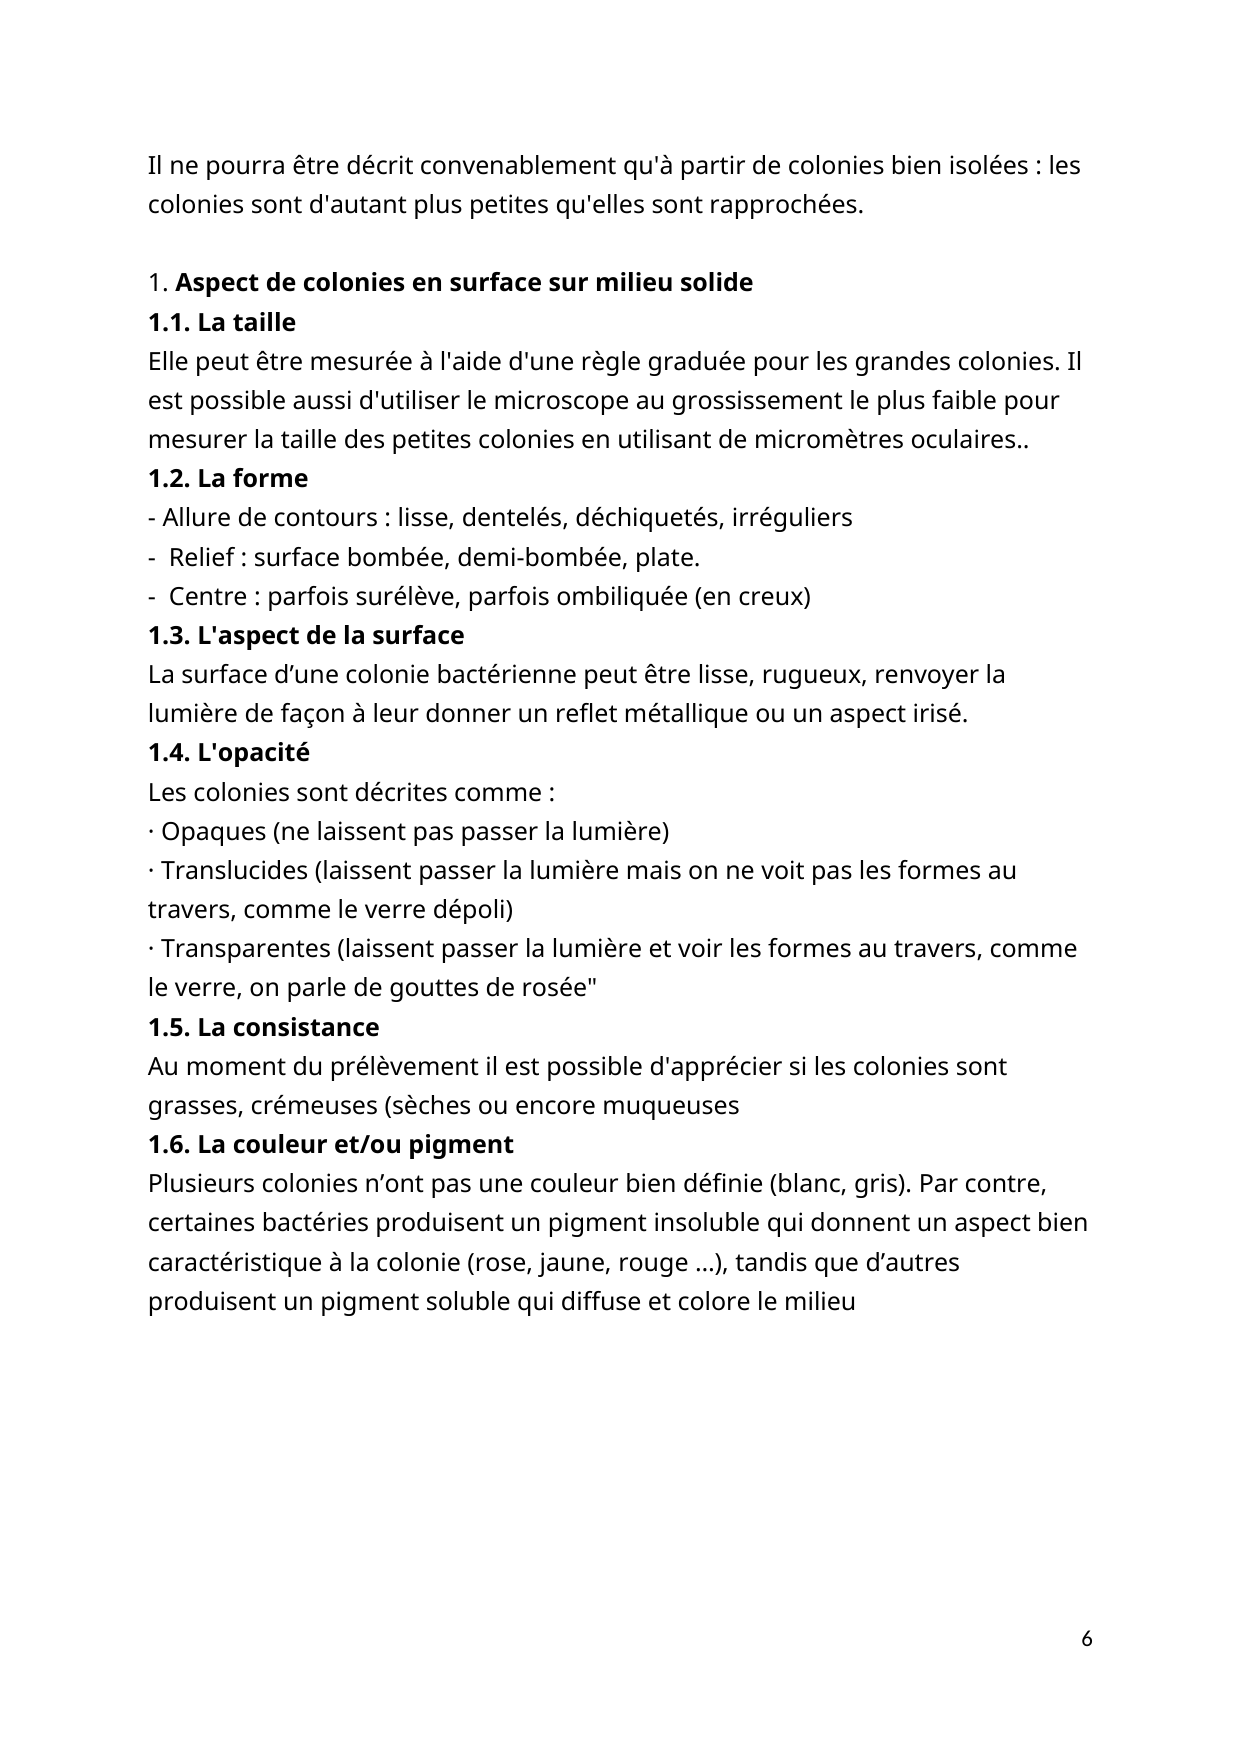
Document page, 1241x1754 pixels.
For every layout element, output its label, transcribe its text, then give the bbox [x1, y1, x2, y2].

text - Relief : surface bombée, demi-bombée, plate. [148, 539, 1093, 573]
text - Allure de contours : lisse, dentelés, déchiquetés, irréguliers [148, 500, 1093, 534]
text 1.4. L'opacité [148, 735, 1093, 769]
text La surface d’une colonie bactérienne peut être lisse, rugueux, renvoyer la lumière de façon à leur donner un reflet métallique ou un aspect irisé. [148, 657, 1093, 730]
text - Centre : parfois surélève, parfois ombiliquée (en creux) [148, 578, 1093, 612]
text Il ne pourra être décrit convenablement qu'à partir de colonies bien isolées : les colonies sont d'autant plus petites qu'elles sont rapprochées. [148, 148, 1093, 221]
text Au moment du prélèvement il est possible d'apprécier si les colonies sont grasses, crémeuses (sèches ou encore muqueuses [148, 1048, 1093, 1122]
text Plusieurs colonies n’ont pas une couleur bien définie (blanc, gris). Par contre, certaines bactéries produisent un pigment insoluble qui donnent un aspect bien caractéristique à la colonie (rose, jaune, rouge …), tandis que d’autres produisent un pigment soluble qui diffuse et colore le milieu [148, 1166, 1093, 1317]
text 1.6. La couleur et/ou pigment [148, 1127, 1093, 1161]
text 1.5. La consistance [148, 1009, 1093, 1043]
text · Opaques (ne laissent pas passer la lumière) [148, 813, 1093, 847]
text 1.2. La forme [148, 461, 1093, 495]
text Elle peut être mesurée à l'aide d'une règle graduée pour les grandes colonies. Il est possible aussi d'utiliser le microscope au grossissement le plus faible pour mesurer la taille des petites colonies en utilisant de micromètres oculaires.. [148, 343, 1093, 456]
text · Translucides (laissent passer la lumière mais on ne voit pas les formes au travers, comme le verre dépoli) [148, 853, 1093, 926]
text 1. Aspect de colonies en surface sur milieu solide [148, 265, 1093, 299]
text Les colonies sont décrites comme : [148, 774, 1093, 808]
text 1.1. La taille [148, 304, 1093, 338]
text · Transparentes (laissent passer la lumière et voir les formes au travers, comme le verre, on parle de gouttes de rosée" [148, 931, 1093, 1004]
text 1.3. L'aspect de la surface [148, 618, 1093, 652]
